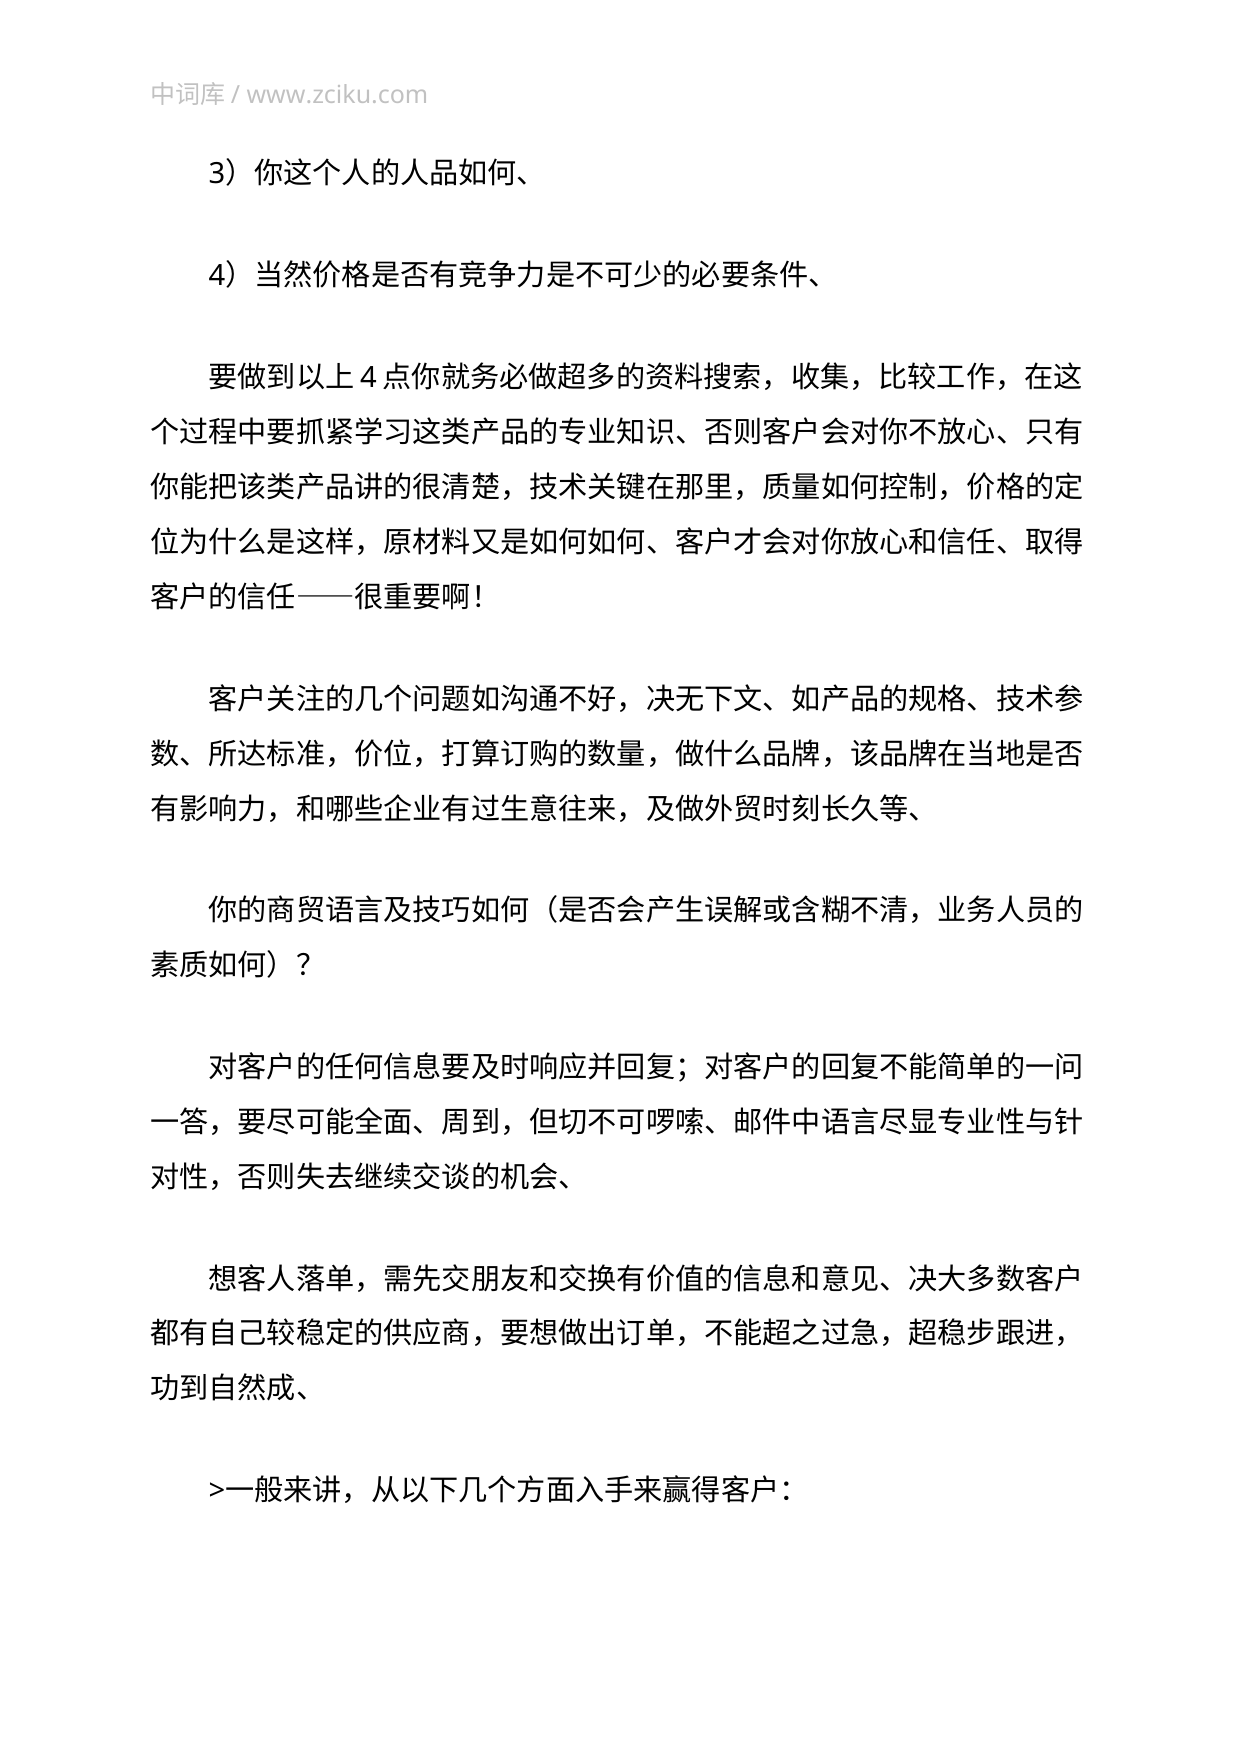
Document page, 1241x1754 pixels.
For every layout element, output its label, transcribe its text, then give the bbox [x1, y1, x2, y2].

text >一般来讲，从以下几个方面入手来赢得客户： [150, 1467, 1090, 1509]
text 你的商贸语言及技巧如何（是否会产生误解或含糊不清，业务人员的素质如何）？ [150, 887, 1090, 984]
text 4）当然价格是否有竞争力是不可少的必要条件、 [150, 252, 1090, 294]
text 客户关注的几个问题如沟通不好，决无下文、如产品的规格、技术参数、所达标准，价位，打算订购的数量，做什么品牌，该品牌在当地是否有影响力，和哪些企业有过生意往来，及做外贸时刻长久等、 [150, 675, 1090, 827]
text 要做到以上4点你就务必做超多的资料搜索，收集，比较工作，在这个过程中要抓紧学习这类产品的专业知识、否则客户会对你不放心、只有你能把该类产品讲的很清楚，技术关键在那里，质量如何控制，价格的定位为什么是这样，原材料又是如何如何、客户才会对你放心和信任、取得客户的信任——很重要啊！ [150, 354, 1090, 616]
text 想客人落单，需先交朋友和交换有价值的信息和意见、决大多数客户都有自己较稳定的供应商，要想做出订单，不能超之过急，超稳步跟进，功到自然成、 [150, 1255, 1090, 1407]
text 对客户的任何信息要及时响应并回复；对客户的回复不能简单的一问一答，要尽可能全面、周到，但切不可啰嗦、邮件中语言尽显专业性与针对性，否则失去继续交谈的机会、 [150, 1044, 1090, 1196]
text 3）你这个人的人品如何、 [150, 150, 1090, 192]
